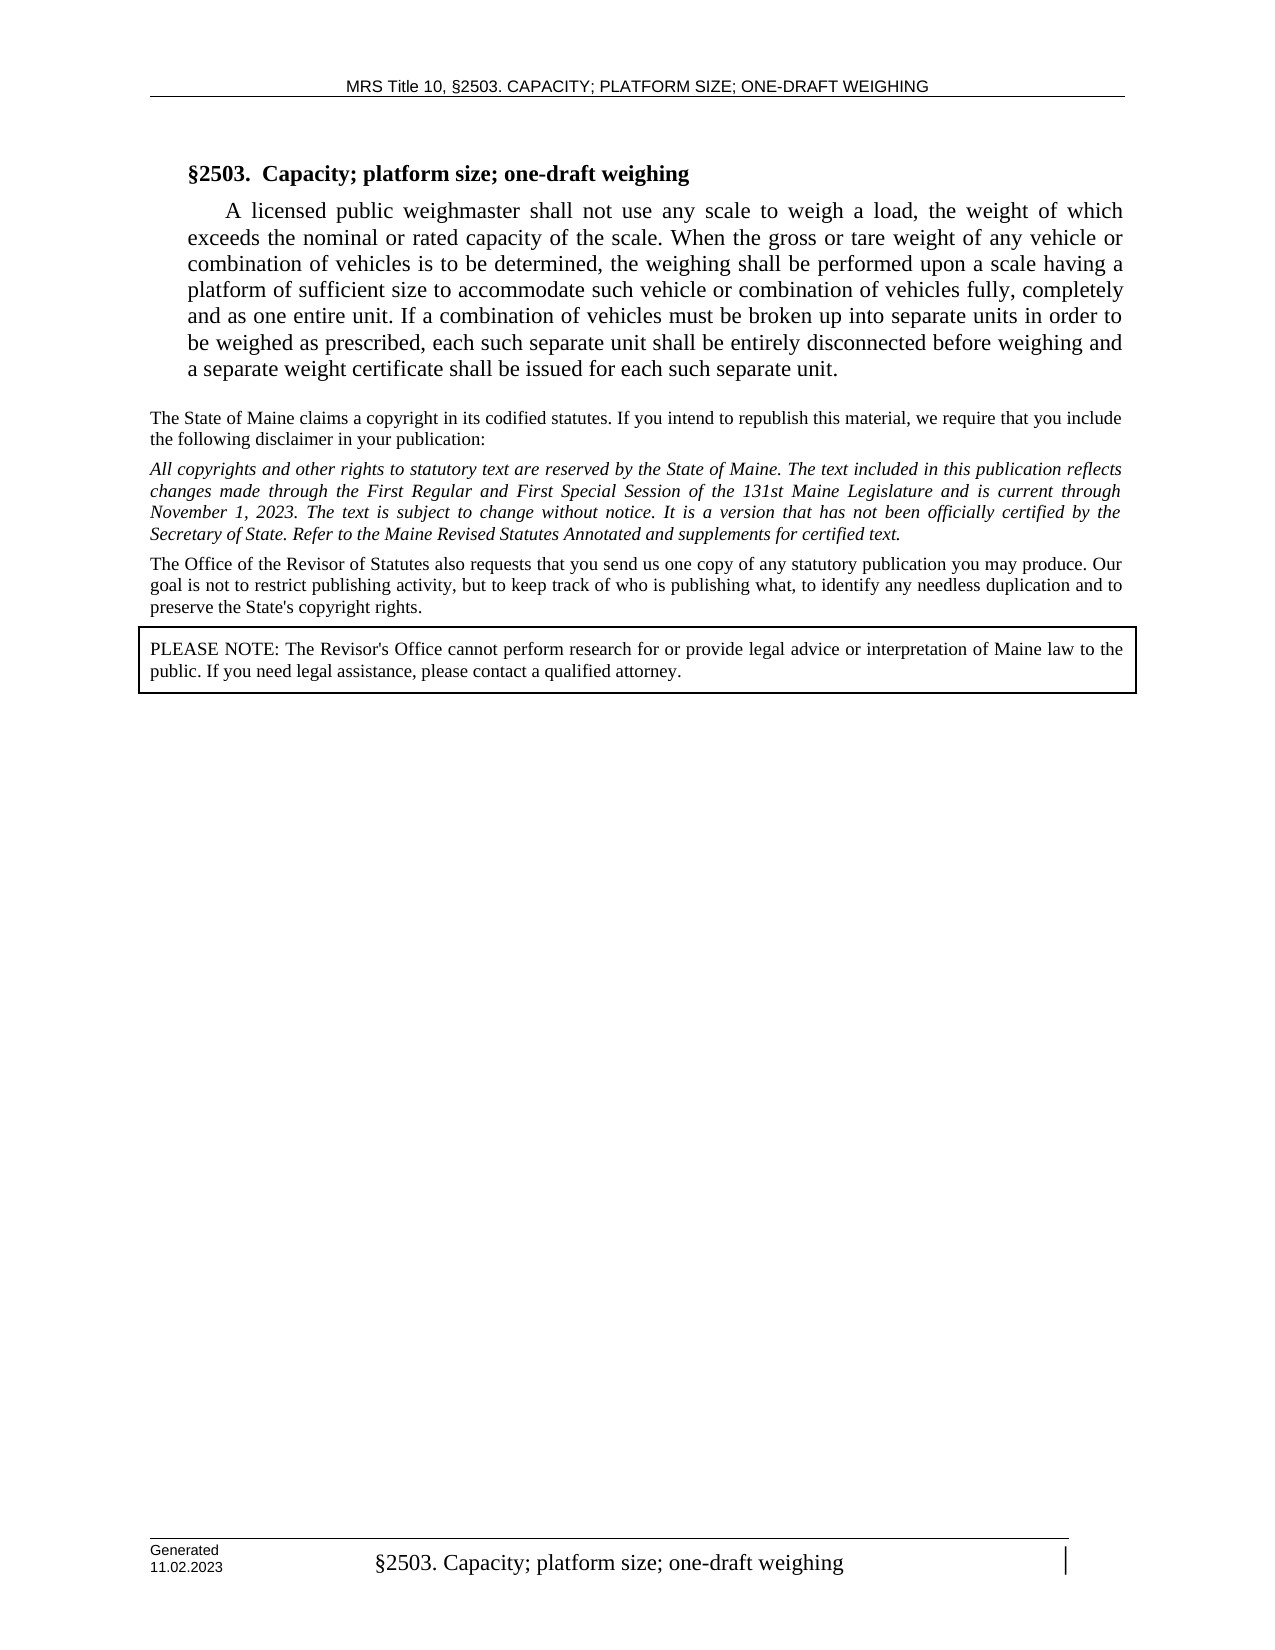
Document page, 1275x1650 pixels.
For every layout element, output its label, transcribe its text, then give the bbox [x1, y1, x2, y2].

text A licensed public weighmaster shall not use any scale to weigh a load, the weight of which exceeds the nominal or rated capacity of the scale. When the gross or tare weight of any vehicle or combination of vehicles is to be determined, the weighing shall be performed upon a scale having a platform of sufficient size to accommodate such vehicle or combination of vehicles fully, completely and as one entire unit. If a combination of vehicles must be broken up into separate units in order to be weighed as prescribed, each such separate unit shall be entirely disconnected before weighing and a separate weight certificate shall be issued for each such separate unit. [187, 197, 1125, 382]
text PLEASE NOTE: The Revisor's Office cannot perform research for or provide legal advice or interpretation of Maine law to the public. If you need legal assistance, please contact a qualified attorney. [140, 628, 1135, 692]
text All copyrights and other rights to statutory text are reserved by the State of Maine. The text included in this publication reflects changes made through the First Regular and First Special Session of the 131st Maine Legislature and is current through November 1, 2023 . The text is subject to change without notice. It is a version that has not been officially certified by the Secretary of State. Refer to the Maine Revised Statutes Annotated and supplements for certified text. [150, 458, 1125, 544]
text The State of Maine claims a copyright in its codified statutes. If you intend to republish this material, we require that you include the following disclaimer in your publication: [150, 407, 1125, 450]
text §2503. Capacity; platform size; one-draft weighing [187, 160, 1125, 187]
text The Office of the Revisor of Statutes also requests that you send us one copy of any statutory publication you may produce. Our goal is not to restrict publishing activity, but to keep track of who is publishing what, to identify any needless duplication and to preserve the State's copyright rights. [150, 553, 1125, 617]
